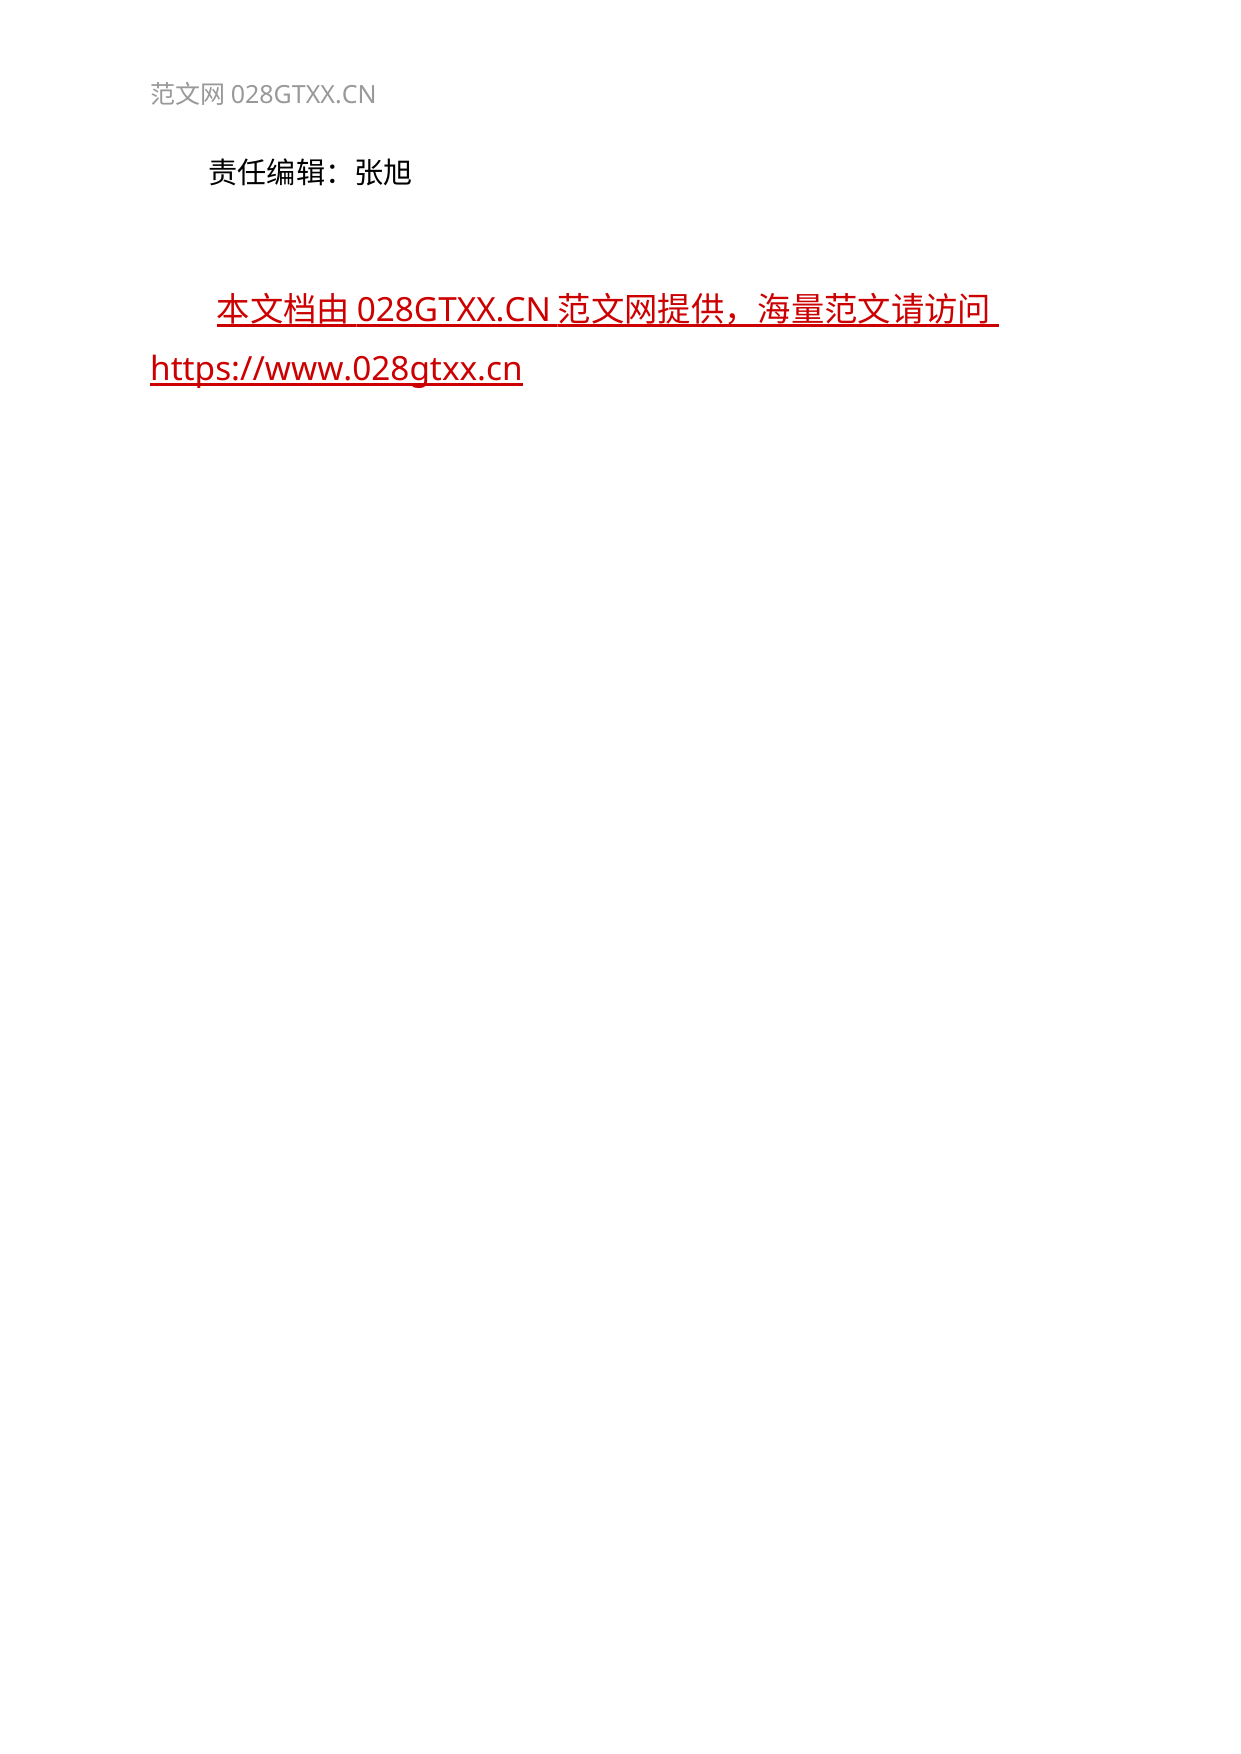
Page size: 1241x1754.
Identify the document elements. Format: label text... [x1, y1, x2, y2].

text 责任编辑：张旭 [150, 150, 1090, 192]
text 本文档由028GTXX.CN范文网提供，海量范文请访问 https://www.028gtxx.cn [150, 283, 1090, 390]
